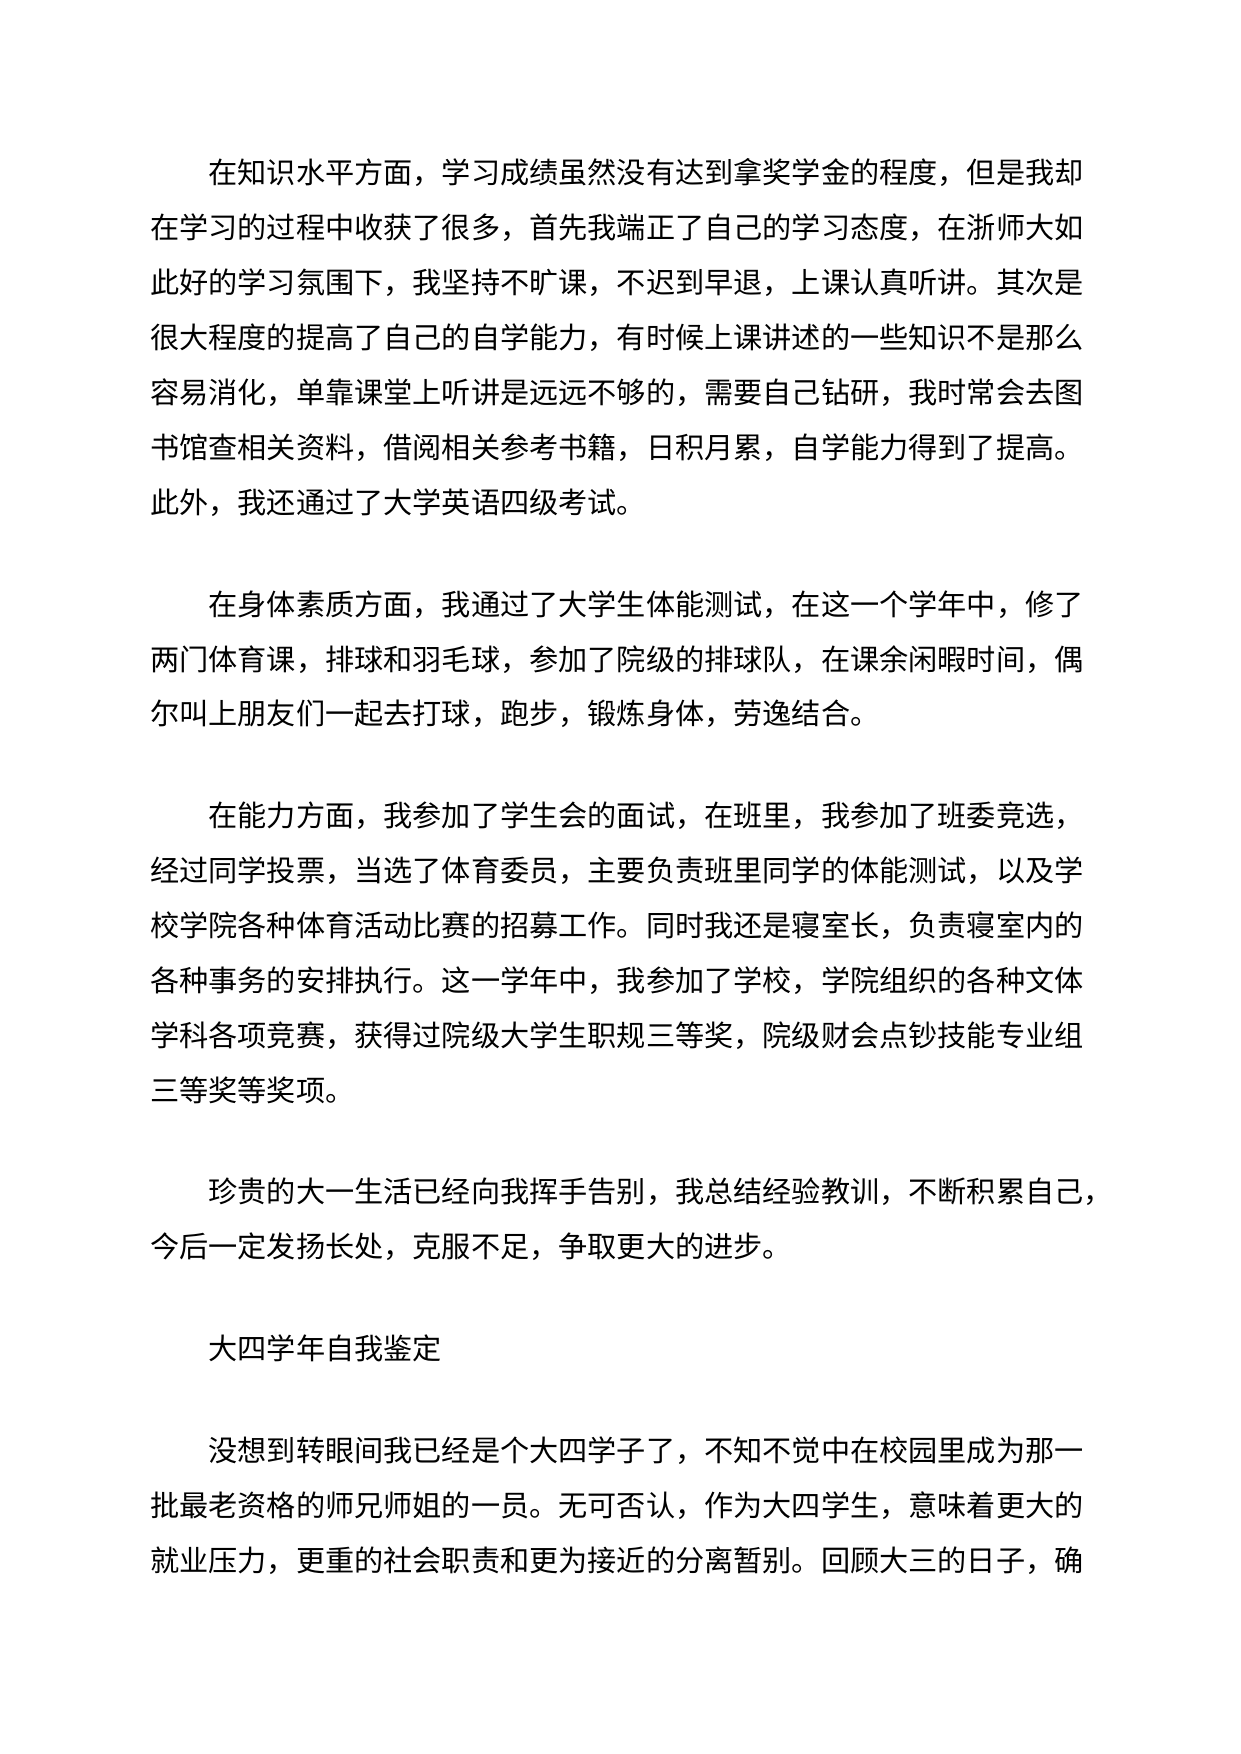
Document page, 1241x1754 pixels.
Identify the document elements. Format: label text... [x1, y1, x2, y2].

text 珍贵的大一生活已经向我挥手告别，我总结经验教训，不断积累自己，今后一定发扬长处，克服不足，争取更大的进步。 [150, 1169, 1090, 1266]
text 大四学年自我鉴定 [150, 1326, 1090, 1368]
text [150, 1427, 1090, 1579]
text 在身体素质方面，我通过了大学生体能测试，在这一个学年中，修了两门体育课，排球和羽毛球，参加了院级的排球队，在课余闲暇时间，偶尔叫上朋友们一起去打球，跑步，锻炼身体，劳逸结合。 [150, 581, 1090, 733]
text 在能力方面，我参加了学生会的面试，在班里，我参加了班委竞选，经过同学投票，当选了体育委员，主要负责班里同学的体能测试，以及学校学院各种体育活动比赛的招募工作。同时我还是寝室长，负责寝室内的各种事务的安排执行。这一学年中，我参加了学校，学院组织的各种文体学科各项竞赛，获得过院级大学生职规三等奖，院级财会点钞技能专业组三等奖等奖项。 [150, 793, 1090, 1109]
text 在知识水平方面，学习成绩虽然没有达到拿奖学金的程度，但是我却在学习的过程中收获了很多，首先我端正了自己的学习态度，在浙师大如此好的学习氛围下，我坚持不旷课，不迟到早退，上课认真听讲。其次是很大程度的提高了自己的自学能力，有时候上课讲述的一些知识不是那么容易消化，单靠课堂上听讲是远远不够的，需要自己钻研，我时常会去图书馆查相关资料，借阅相关参考书籍，日积月累，自学能力得到了提高。此外，我还通过了大学英语四级考试。 [150, 150, 1090, 522]
